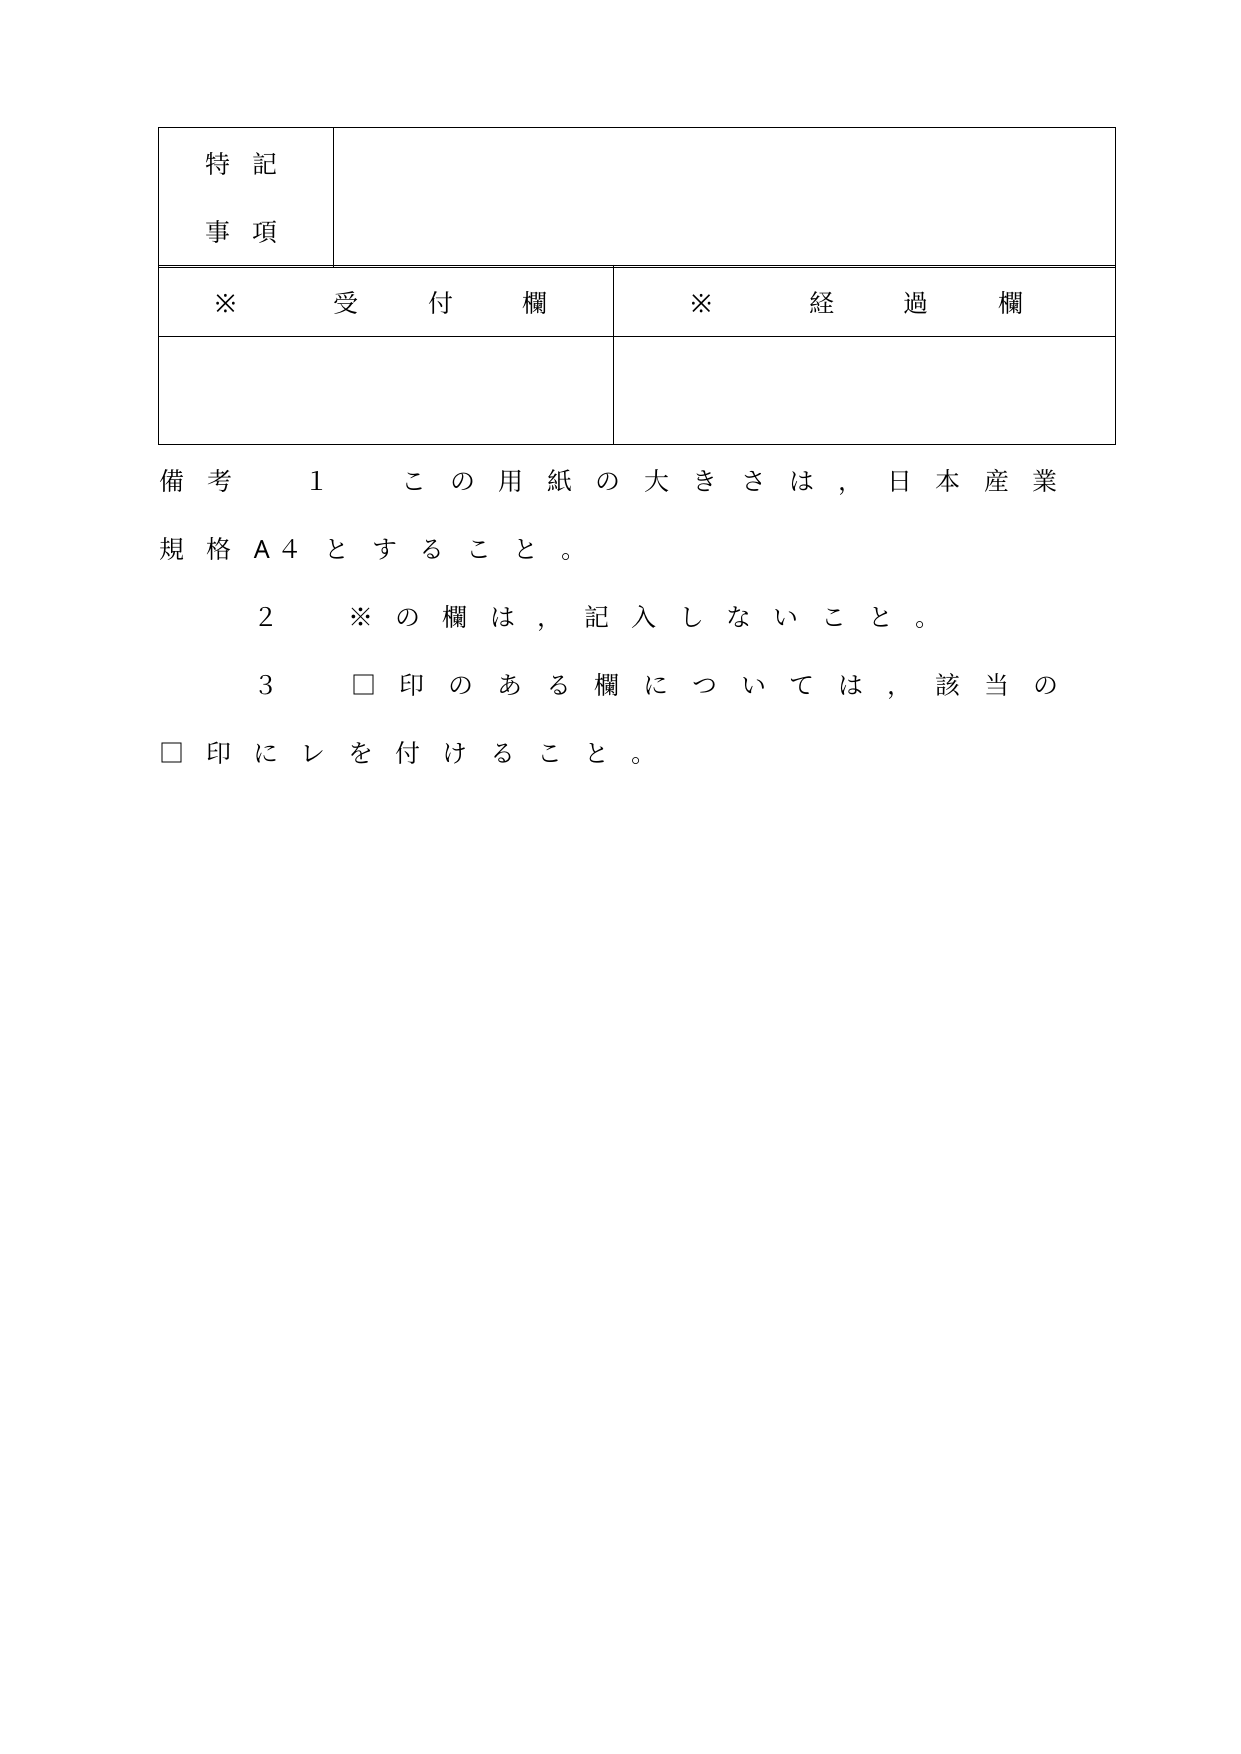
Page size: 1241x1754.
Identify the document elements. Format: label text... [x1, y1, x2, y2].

table_cell ※ 経 過 欄 [614, 268, 1115, 336]
table_cell [614, 337, 1115, 444]
text ２ ※の欄は，記入しないこと。 [159, 581, 1081, 649]
table_cell [159, 337, 613, 444]
table_cell ※ 受 付 欄 [159, 268, 613, 336]
text ３ □印のある欄については，該当の□印にレを付けること。 [159, 649, 1081, 786]
table_cell [334, 128, 1115, 264]
text 備考 １ この用紙の大きさは，日本産業規格A４とすること。 [159, 445, 1081, 581]
table_cell 特記事項 [159, 128, 333, 264]
